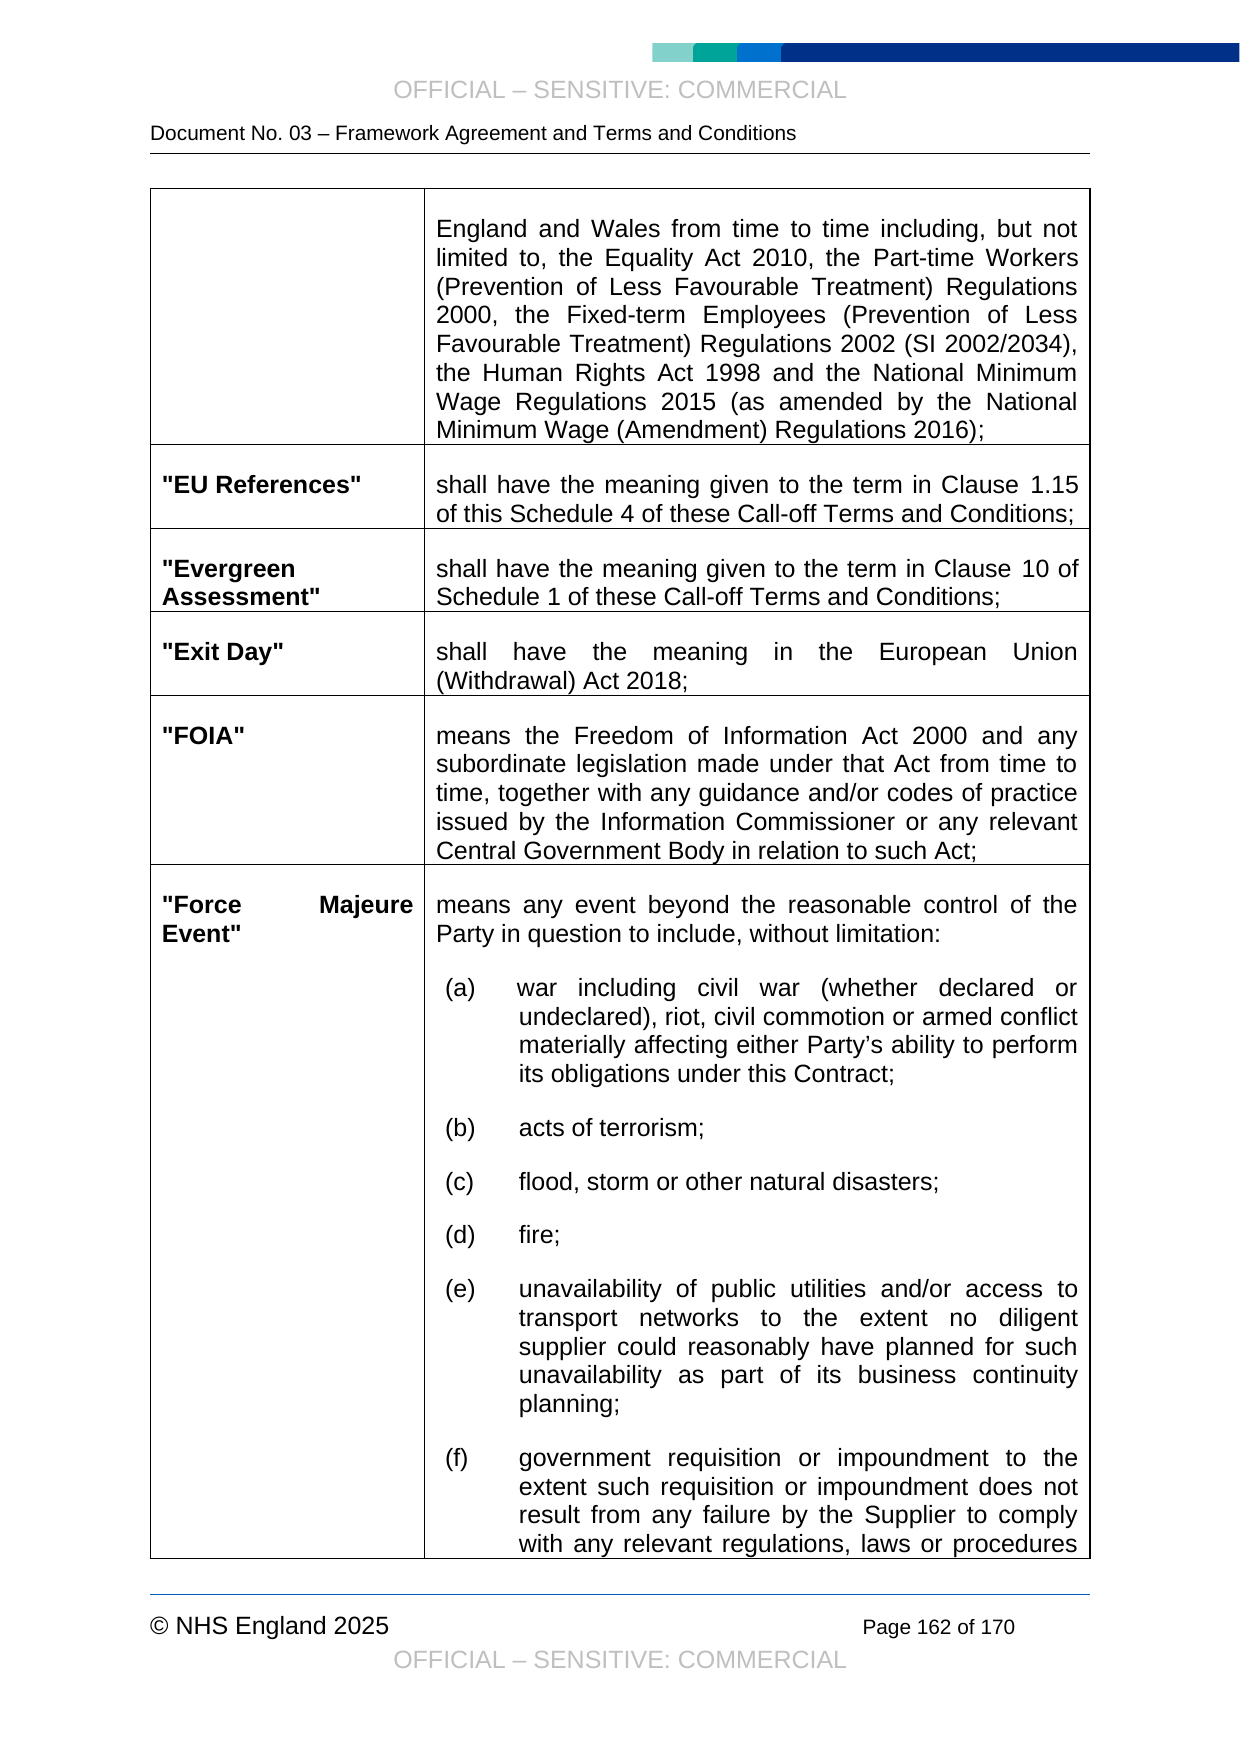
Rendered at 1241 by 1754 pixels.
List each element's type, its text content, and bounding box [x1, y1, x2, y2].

table_cell means the Freedom of Information Act 2000 and any subordinate legislation made under that Act from time to time, together with any guidance and/or codes of practice issued by the Information Commissioner or any relevant Central Government Body in relation to such Act; [425, 696, 1089, 864]
table_cell "EU References" [151, 445, 424, 527]
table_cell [425, 865, 1089, 1558]
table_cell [151, 865, 424, 1558]
table_cell "Evergreen Assessment" [151, 529, 424, 611]
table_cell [425, 189, 1089, 444]
table_cell shall have the meaning in the European Union (Withdrawal) Act 2018; [425, 612, 1089, 694]
table_cell shall have the meaning given to the term in Clause 1.15 of this Schedule 4 of these Call-off Terms and Conditions; [425, 445, 1089, 527]
table_cell shall have the meaning given to the term in Clause 10 of Schedule 1 of these Call-off Terms and Conditions; [425, 529, 1089, 611]
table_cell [151, 189, 424, 444]
table_cell "FOIA" [151, 696, 424, 864]
table_cell "Exit Day" [151, 612, 424, 694]
